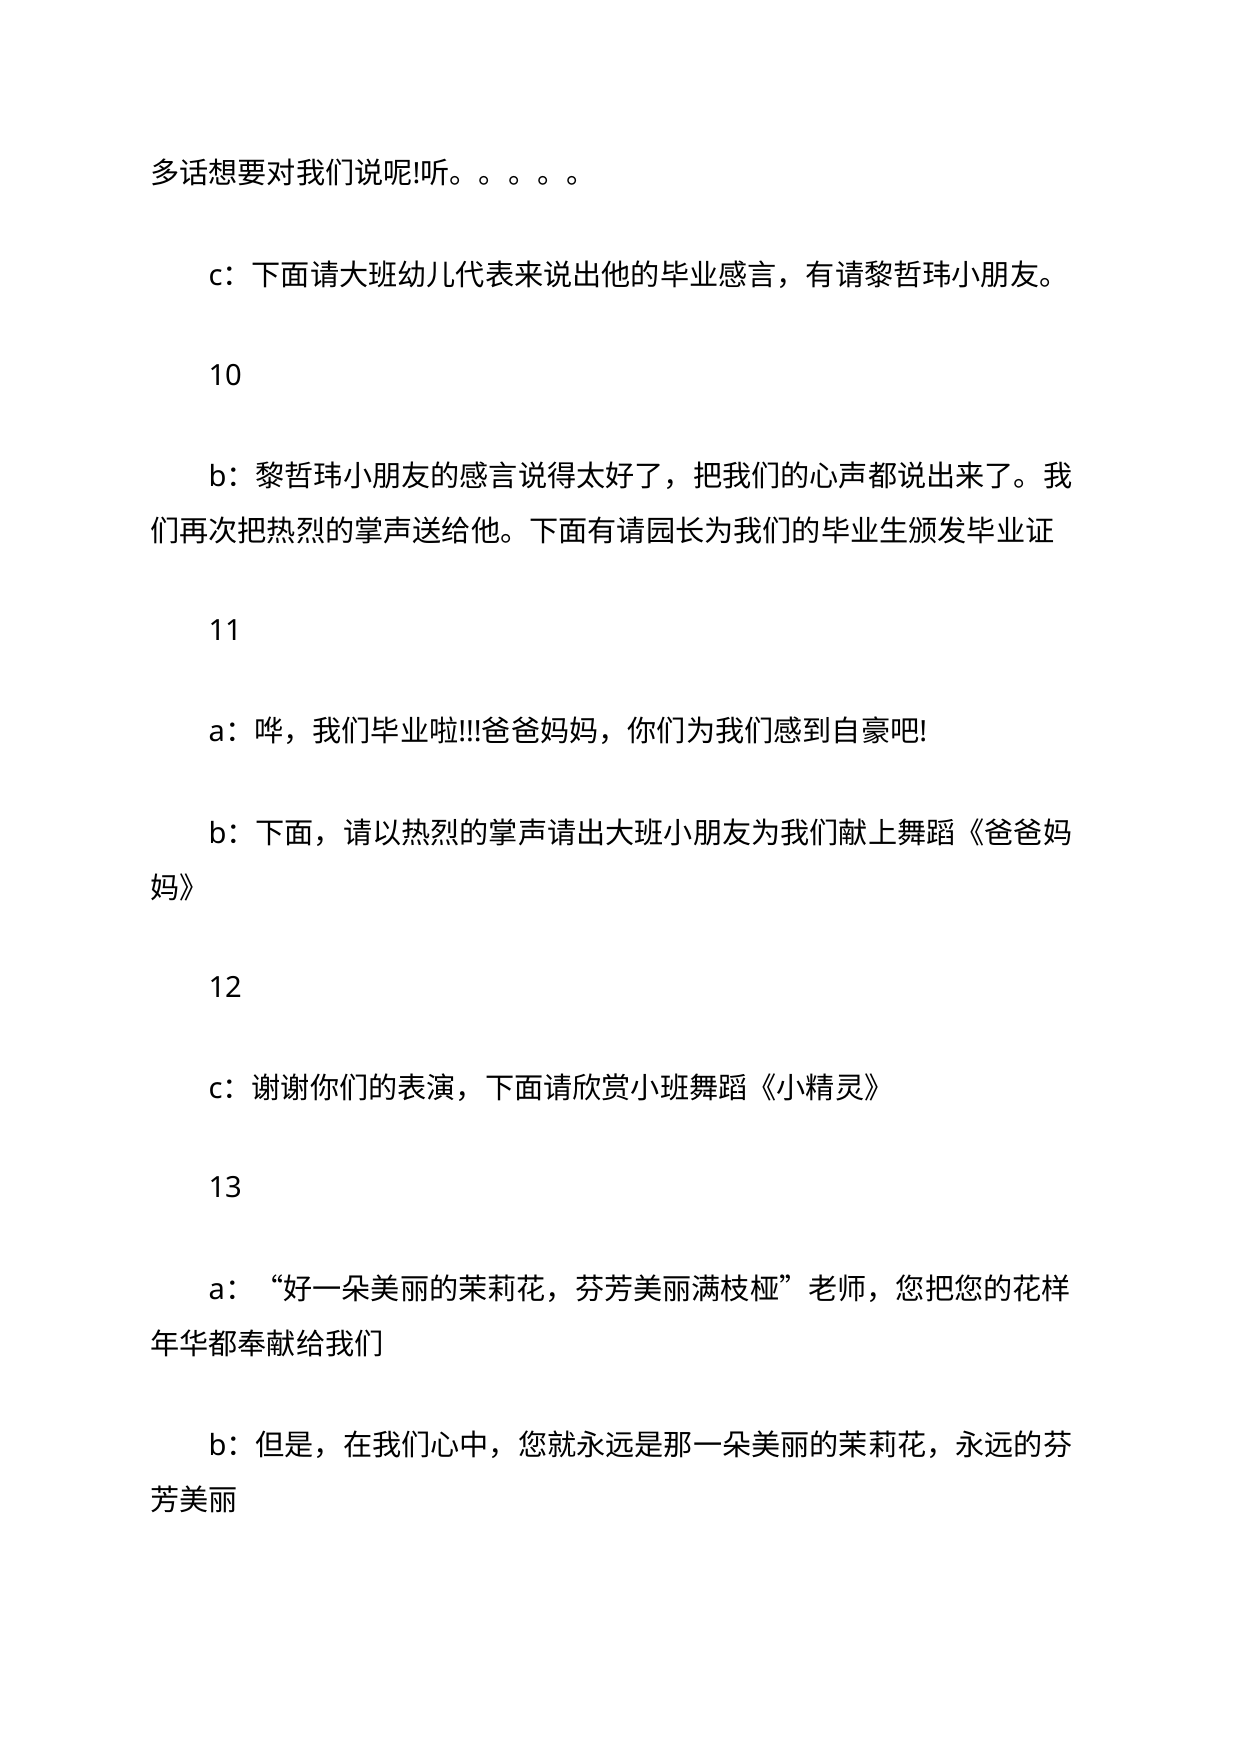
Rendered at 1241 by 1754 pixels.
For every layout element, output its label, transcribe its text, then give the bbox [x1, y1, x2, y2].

text c：下面请大班幼儿代表来说出他的毕业感言，有请黎哲玮小朋友。 [150, 252, 1090, 294]
text b：但是，在我们心中，您就永远是那一朵美丽的茉莉花，永远的芬芳美丽 [150, 1422, 1090, 1519]
text 10 [150, 354, 1090, 394]
text a：“好一朵美丽的茉莉花，芬芳美丽满枝桠”老师，您把您的花样年华都奉献给我们 [150, 1265, 1090, 1362]
text 12 [150, 966, 1090, 1006]
text b：下面，请以热烈的掌声请出大班小朋友为我们献上舞蹈《爸爸妈妈》 [150, 809, 1090, 907]
text 13 [150, 1167, 1090, 1206]
text a：哗，我们毕业啦!!!爸爸妈妈，你们为我们感到自豪吧! [150, 708, 1090, 750]
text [150, 150, 1090, 192]
text 11 [150, 609, 1090, 649]
text c：谢谢你们的表演，下面请欣赏小班舞蹈《小精灵》 [150, 1065, 1090, 1107]
text b：黎哲玮小朋友的感言说得太好了，把我们的心声都说出来了。我们再次把热烈的掌声送给他。下面有请园长为我们的毕业生颁发毕业证 [150, 452, 1090, 550]
